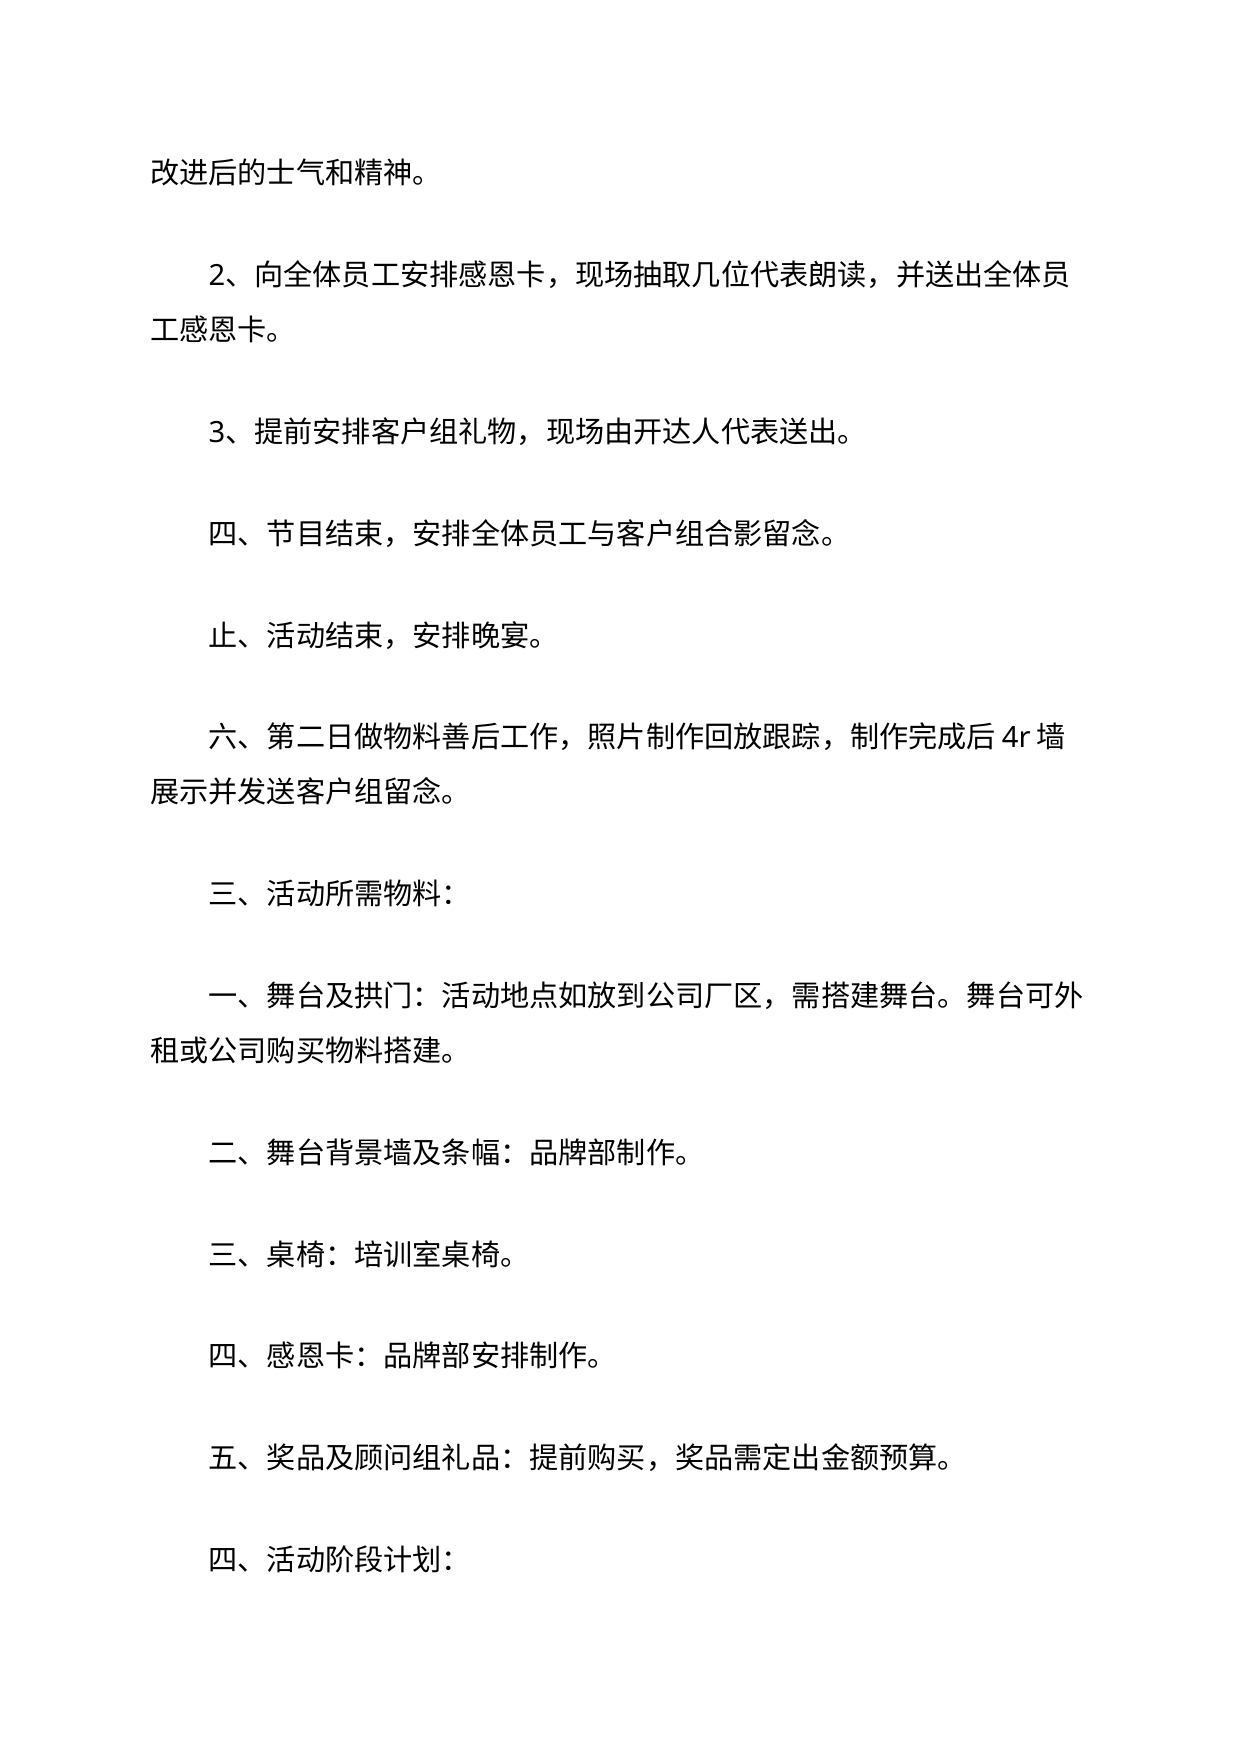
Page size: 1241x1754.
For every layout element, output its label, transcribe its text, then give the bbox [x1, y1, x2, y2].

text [150, 150, 1090, 192]
text 四、活动阶段计划： [150, 1536, 1090, 1579]
text 三、活动所需物料： [150, 871, 1090, 913]
text 六、第二日做物料善后工作，照片制作回放跟踪，制作完成后4r墙展示并发送客户组留念。 [150, 714, 1090, 811]
text 三、桌椅：培训室桌椅。 [150, 1231, 1090, 1273]
text 止、活动结束，安排晚宴。 [150, 612, 1090, 654]
text 3、提前安排客户组礼物，现场由开达人代表送出。 [150, 408, 1090, 451]
text 2、向全体员工安排感恩卡，现场抽取几位代表朗读，并送出全体员工感恩卡。 [150, 252, 1090, 349]
text 四、节目结束，安排全体员工与客户组合影留念。 [150, 511, 1090, 553]
text 四、感恩卡：品牌部安排制作。 [150, 1333, 1090, 1375]
text 五、奖品及顾问组礼品：提前购买，奖品需定出金额预算。 [150, 1434, 1090, 1477]
text 一、舞台及拱门：活动地点如放到公司厂区，需搭建舞台。舞台可外租或公司购买物料搭建。 [150, 973, 1090, 1070]
text 二、舞台背景墙及条幅：品牌部制作。 [150, 1129, 1090, 1172]
